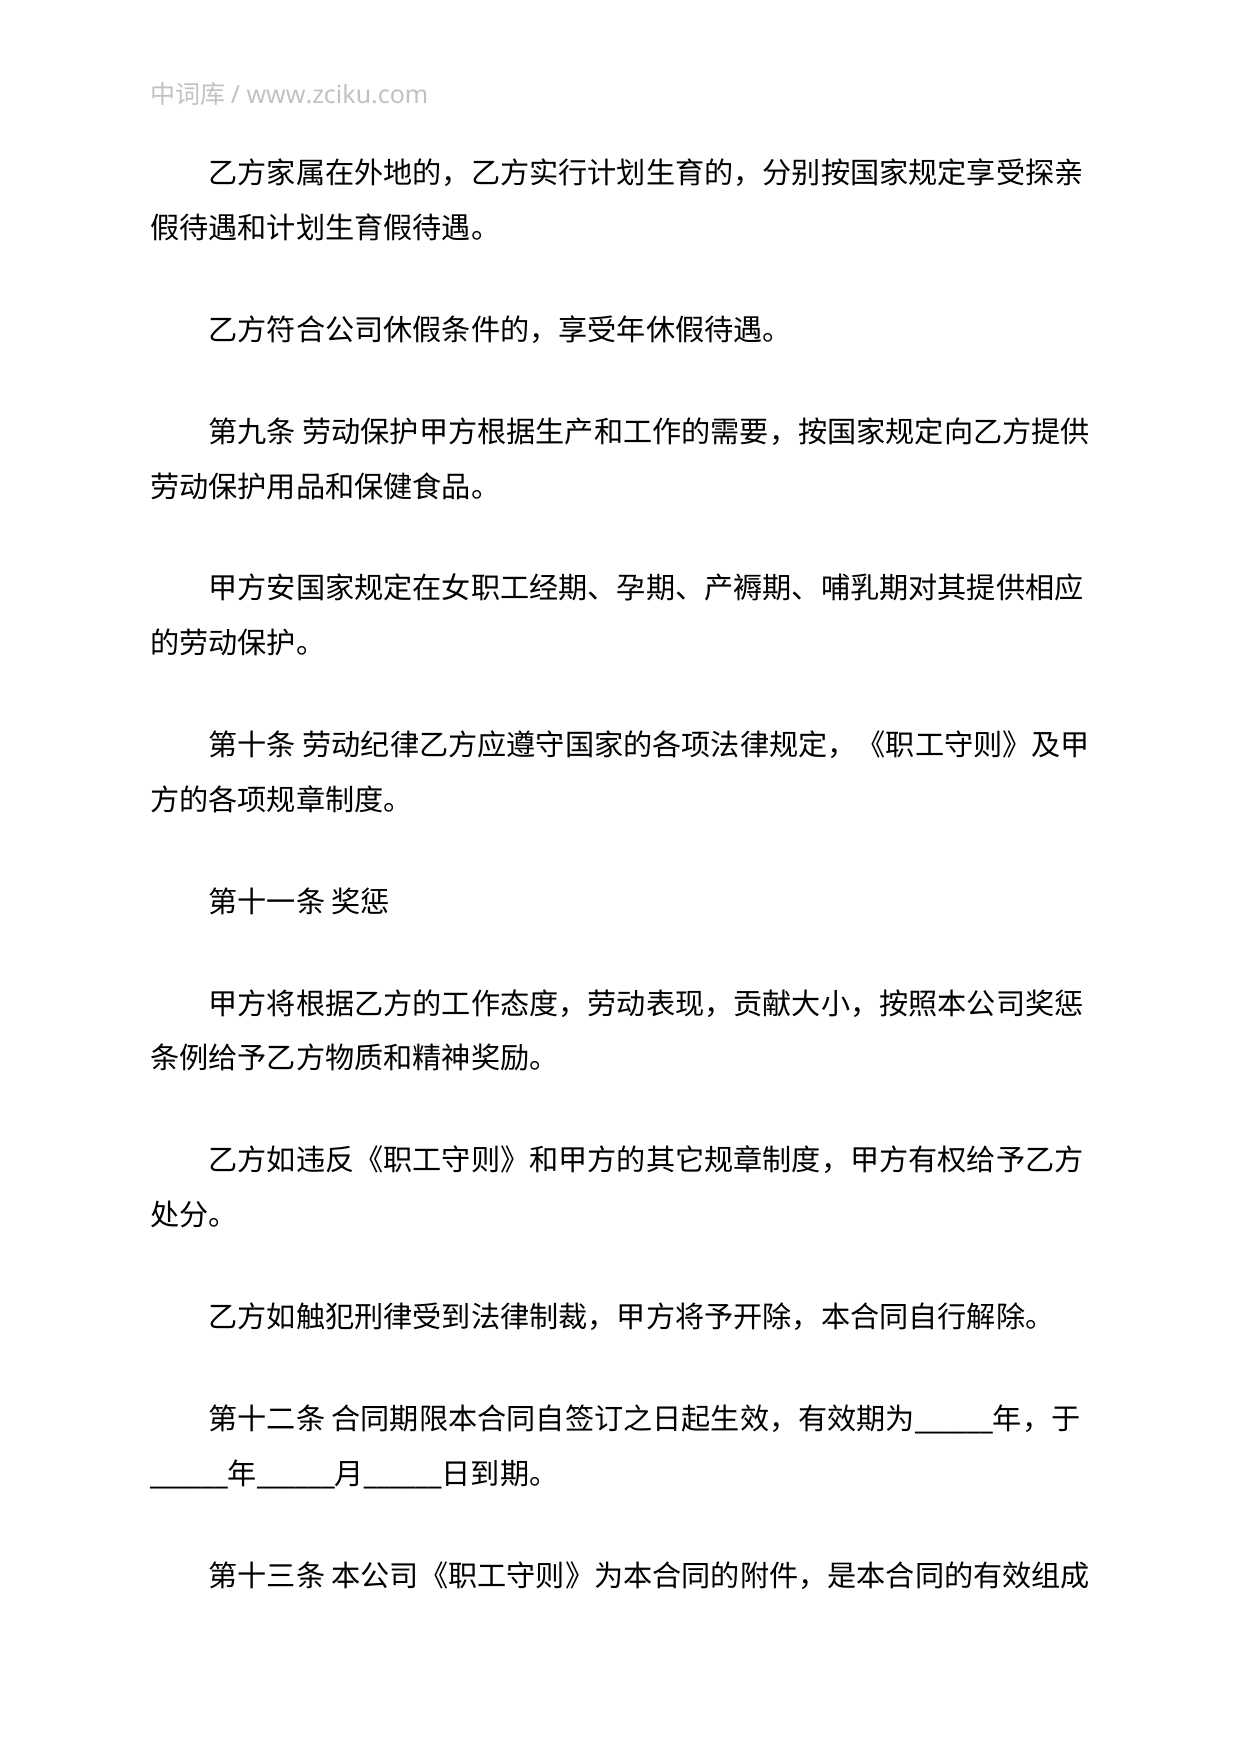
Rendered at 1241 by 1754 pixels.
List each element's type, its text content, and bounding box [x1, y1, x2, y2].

text 第十二条 合同期限本合同自签订之日起生效，有效期为______年，于______年______月______日到期。 [150, 1395, 1090, 1493]
text 甲方将根据乙方的工作态度，劳动表现，贡献大小，按照本公司奖惩条例给予乙方物质和精神奖励。 [150, 980, 1090, 1077]
text 乙方如触犯刑律受到法律制裁，甲方将予开除，本合同自行解除。 [150, 1293, 1090, 1336]
text 第九条 劳动保护甲方根据生产和工作的需要，按国家规定向乙方提供劳动保护用品和保健食品。 [150, 408, 1090, 506]
text 乙方如违反《职工守则》和甲方的其它规章制度，甲方有权给予乙方处分。 [150, 1137, 1090, 1234]
text 乙方符合公司休假条件的，享受年休假待遇。 [150, 307, 1090, 349]
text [150, 1552, 1090, 1594]
text 第十条 劳动纪律乙方应遵守国家的各项法律规定，《职工守则》及甲方的各项规章制度。 [150, 722, 1090, 819]
text 乙方家属在外地的，乙方实行计划生育的，分别按国家规定享受探亲假待遇和计划生育假待遇。 [150, 150, 1090, 247]
text 第十一条 奖惩 [150, 878, 1090, 921]
text 甲方安国家规定在女职工经期、孕期、产褥期、哺乳期对其提供相应的劳动保护。 [150, 565, 1090, 662]
